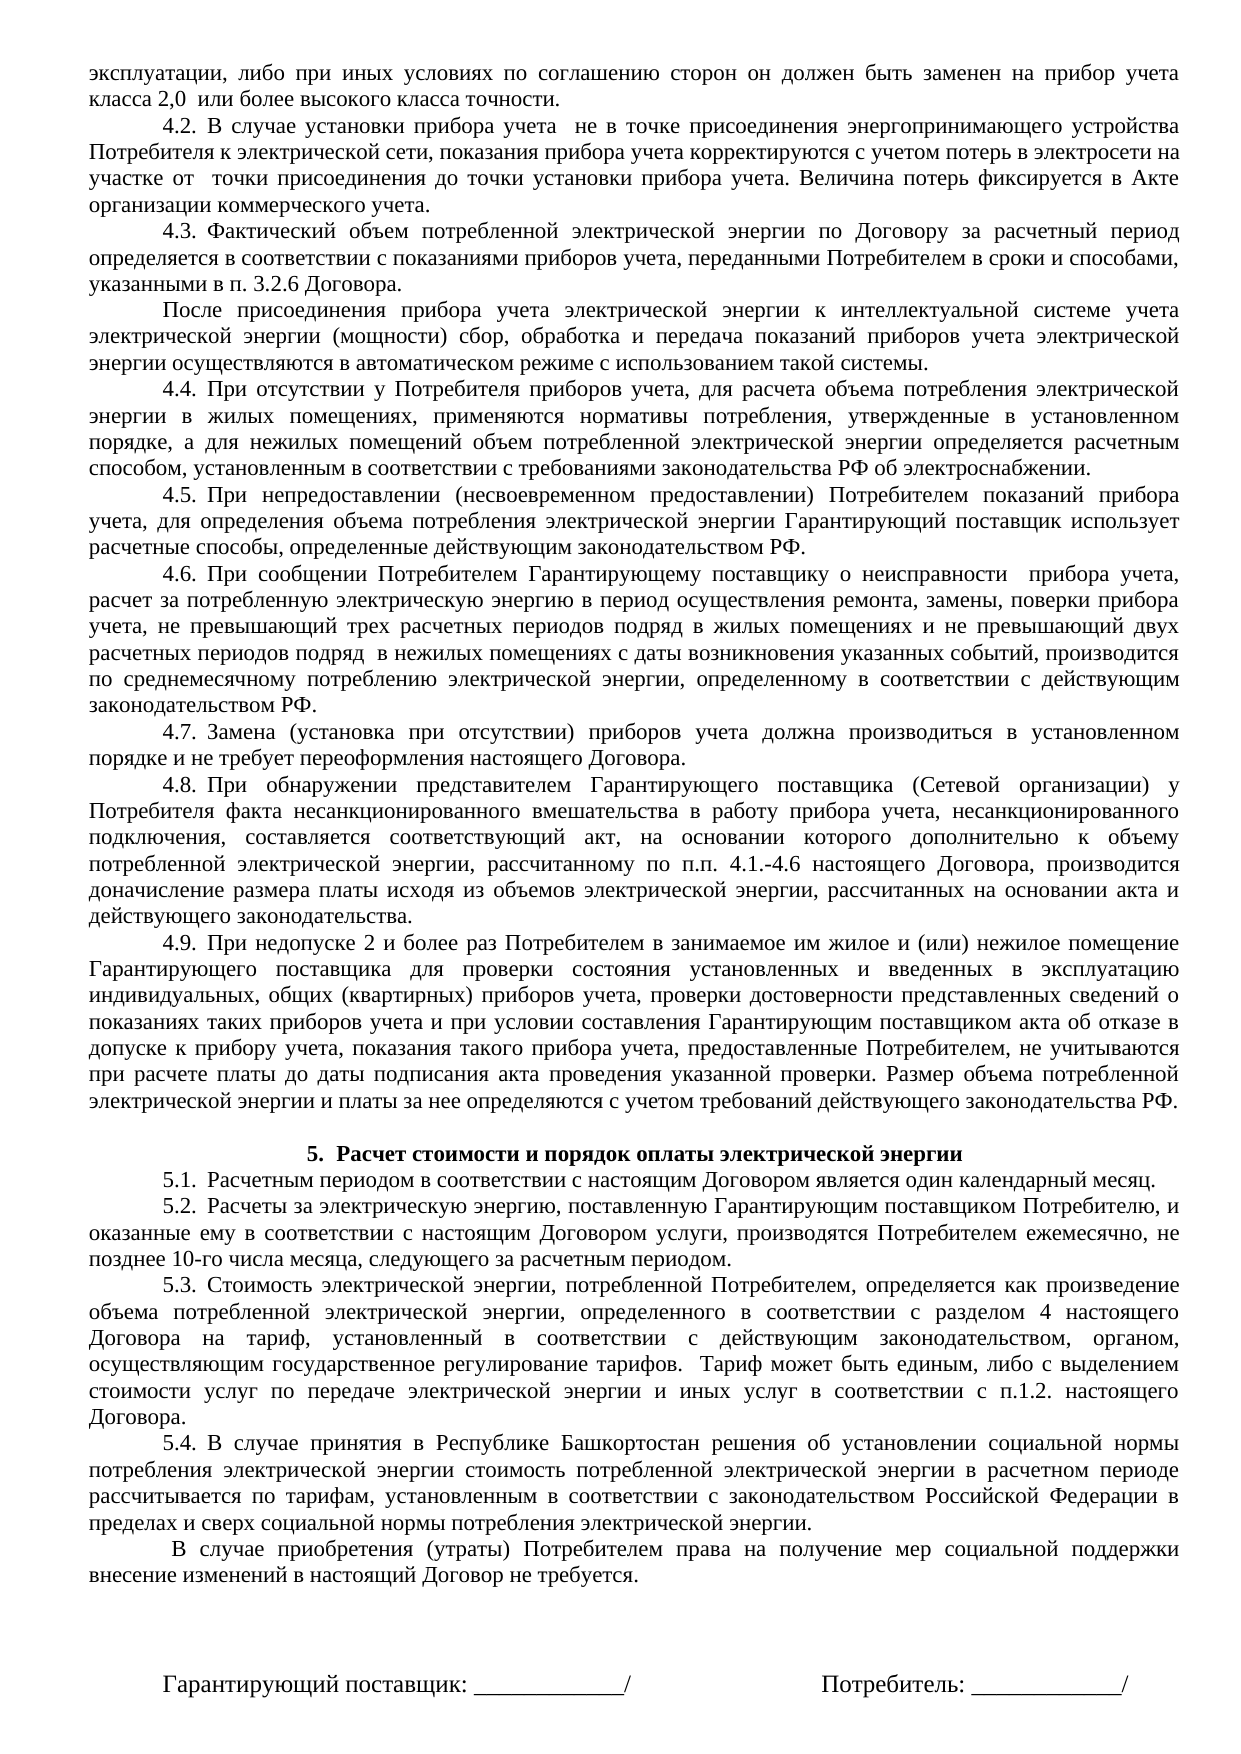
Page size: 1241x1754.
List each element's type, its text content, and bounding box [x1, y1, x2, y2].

list При сообщении Потребителем Гарантирующему поставщику о неисправности прибора учета, расчет за потребленную электрическую энергию в период осуществления ремонта, замены, поверки прибора учета, не превышающий трех расчетных периодов подряд в жилых помещениях и не превышающий двух расчетных периодов подряд в нежилых помещениях с даты возникновения указанных событий, производится по среднемесячному потреблению электрической энергии, определенному в соответствии с действующим законодательством РФ. [89, 560, 1181, 718]
list Замена (установка при отсутствии) приборов учета должна производиться в установленном порядке и не требует переоформления настоящего Договора. [89, 718, 1181, 771]
list Расчет стоимости и порядок оплаты электрической энергии [89, 1139, 1181, 1166]
list В случае установки прибора учета не в точке присоединения энергопринимающего устройства Потребителя к электрической сети, показания прибора учета корректируются с учетом потерь в электросети на участке от точки присоединения до точки установки прибора учета. Величина потерь фиксируется в Акте организации коммерческого учета. [89, 112, 1181, 217]
list Расчетным периодом в соответствии с настоящим Договором является один календарный месяц. [89, 1166, 1181, 1192]
list Фактический объем потребленной электрической энергии по Договору за расчетный период определяется в соответствии с показаниями приборов учета, переданными Потребителем в сроки и способами, указанными в п. 3.2.6 Договора. [89, 217, 1181, 296]
list В случае приобретения (утраты) Потребителем права на получение мер социальной поддержки внесение изменений в настоящий Договор не требуется. [89, 1535, 1181, 1588]
list При недопуске 2 и более раз Потребителем в занимаемое им жилое и (или) нежилое помещение Гарантирующего поставщика для проверки состояния установленных и введенных в эксплуатацию индивидуальных, общих (квартирных) приборов учета, проверки достоверности представленных сведений о показаниях таких приборов учета и при условии составления Гарантирующим поставщиком акта об отказе в допуске к прибору учета, показания такого прибора учета, предоставленные Потребителем, не учитываются при расчете платы до даты подписания акта проведения указанной проверки. Размер объема потребленной электрической энергии и платы за нее определяются с учетом требований действующего законодательства РФ. [89, 929, 1181, 1113]
list При отсутствии у Потребителя приборов учета, для расчета объема потребления электрической энергии в жилых помещениях, применяются нормативы потребления, утвержденные в установленном порядке, а для нежилых помещений объем потребленной электрической энергии определяется расчетным способом, установленным в соответствии с требованиями законодательства РФ об электроснабжении. [89, 375, 1181, 481]
list При обнаружении представителем Гарантирующего поставщика (Сетевой организации) у Потребителя факта несанкционированного вмешательства в работу прибора учета, несанкционированного подключения, составляется соответствующий акт, на основании которого дополнительно к объему потребленной электрической энергии, рассчитанному по п.п. 4.1.-4.6 настоящего Договора, производится доначисление размера платы исходя из объемов электрической энергии, рассчитанных на основании акта и действующего законодательства. [89, 771, 1181, 929]
list После присоединения прибора учета электрической энергии к интеллектуальной системе учета электрической энергии (мощности) сбор, обработка и передача показаний приборов учета электрической энергии осуществляются в автоматическом режиме с использованием такой системы. [89, 296, 1181, 375]
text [89, 59, 1181, 112]
list Стоимость электрической энергии, потребленной Потребителем, определяется как произведение объема потребленной электрической энергии, определенного в соответствии с разделом 4 настоящего Договора на тариф, установленный в соответствии с действующим законодательством, органом, осуществляющим государственное регулирование тарифов. Тариф может быть единым, либо с выделением стоимости услуг по передаче электрической энергии и иных услуг в соответствии с п.1.2. настоящего Договора. [89, 1271, 1181, 1429]
list Расчеты за электрическую энергию, поставленную Гарантирующим поставщиком Потребителю, и оказанные ему в соответствии с настоящим Договором услуги, производятся Потребителем ежемесячно, не позднее 10-го числа месяца, следующего за расчетным периодом. [89, 1192, 1181, 1271]
list В случае принятия в Республике Башкортостан решения об установлении социальной нормы потребления электрической энергии стоимость потребленной электрической энергии в расчетном периоде рассчитывается по тарифам, установленным в соответствии с законодательством Российской Федерации в пределах и сверх социальной нормы потребления электрической энергии. [89, 1429, 1181, 1535]
list При непредоставлении (несвоевременном предоставлении) Потребителем показаний прибора учета, для определения объема потребления электрической энергии Гарантирующий поставщик использует расчетные способы, определенные действующим законодательством РФ. [89, 481, 1181, 560]
